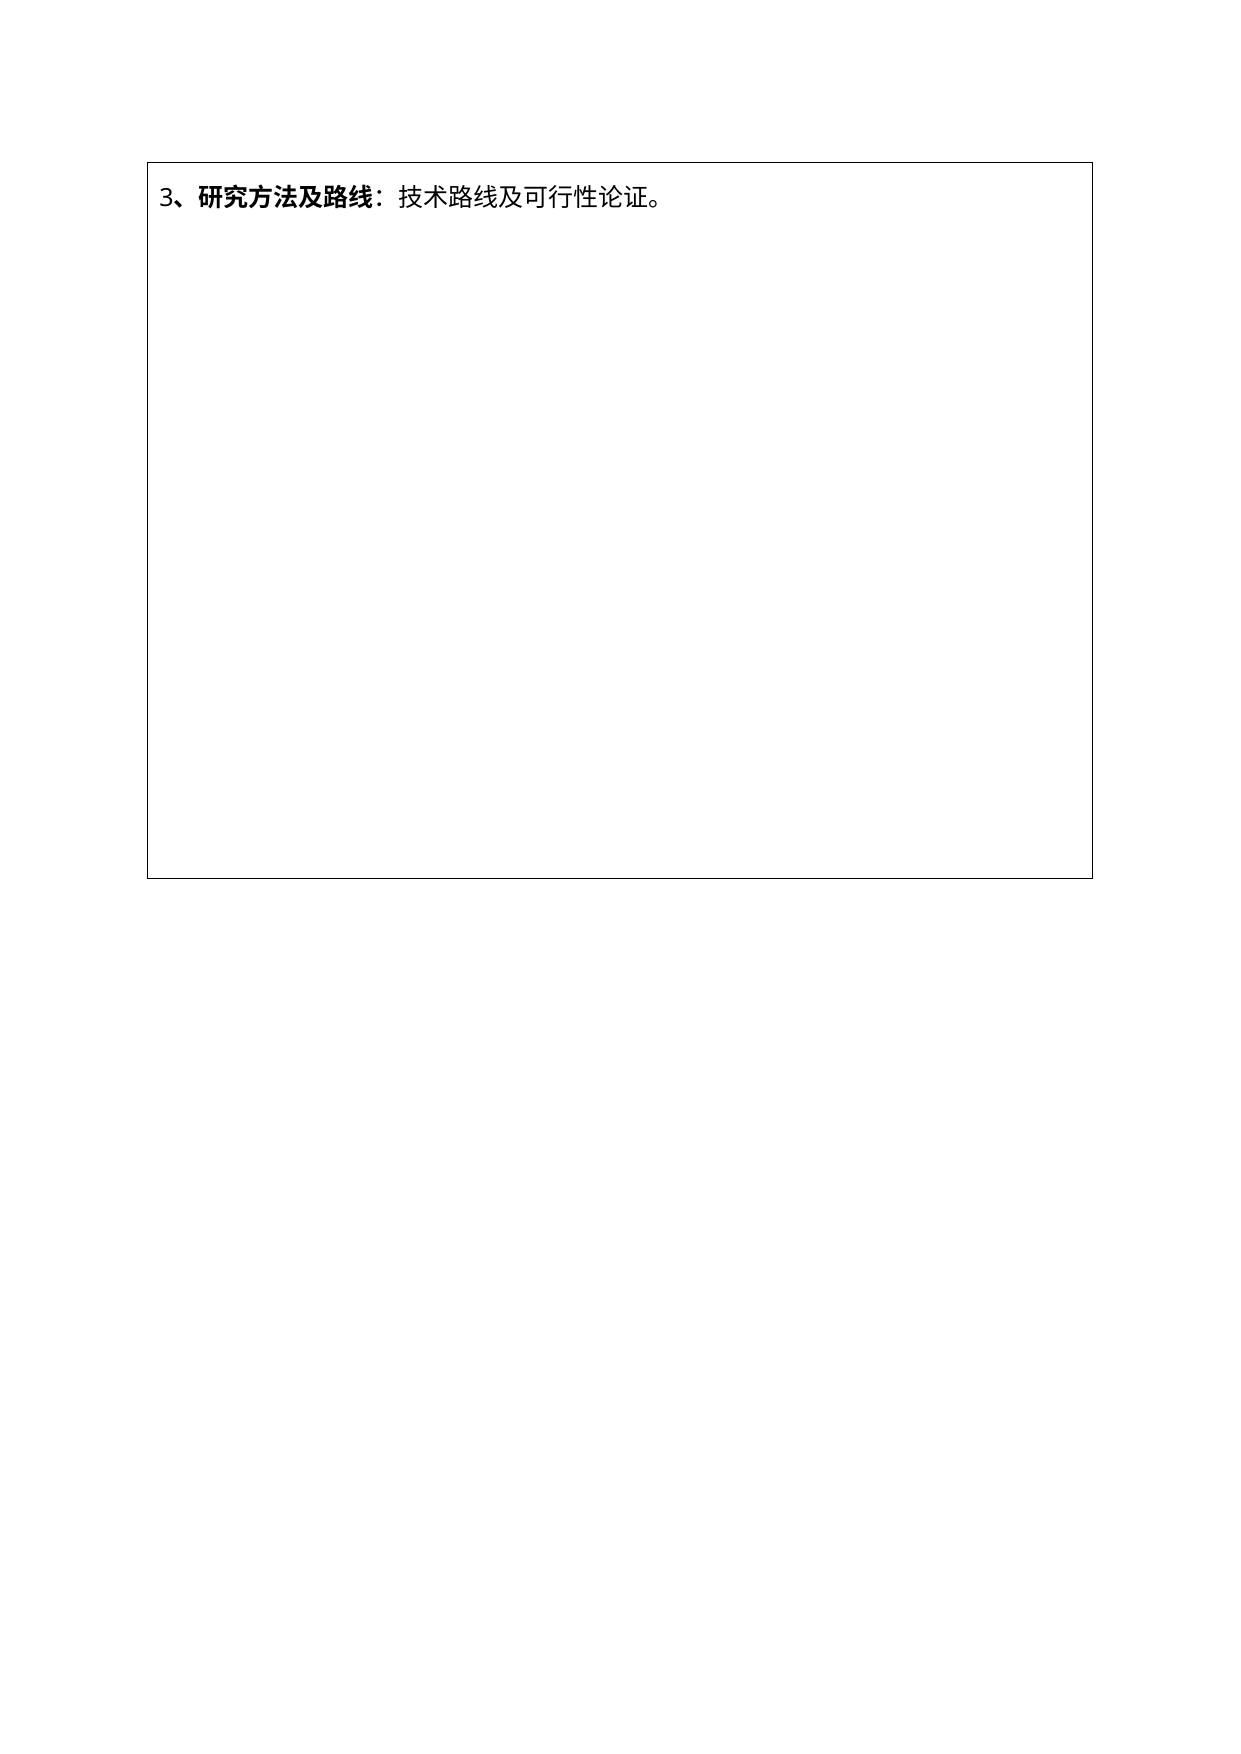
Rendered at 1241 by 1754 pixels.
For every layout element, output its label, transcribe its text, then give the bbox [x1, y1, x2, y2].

table_cell 3、研究方法及路线：技术路线及可行性论证。 [148, 163, 1092, 878]
